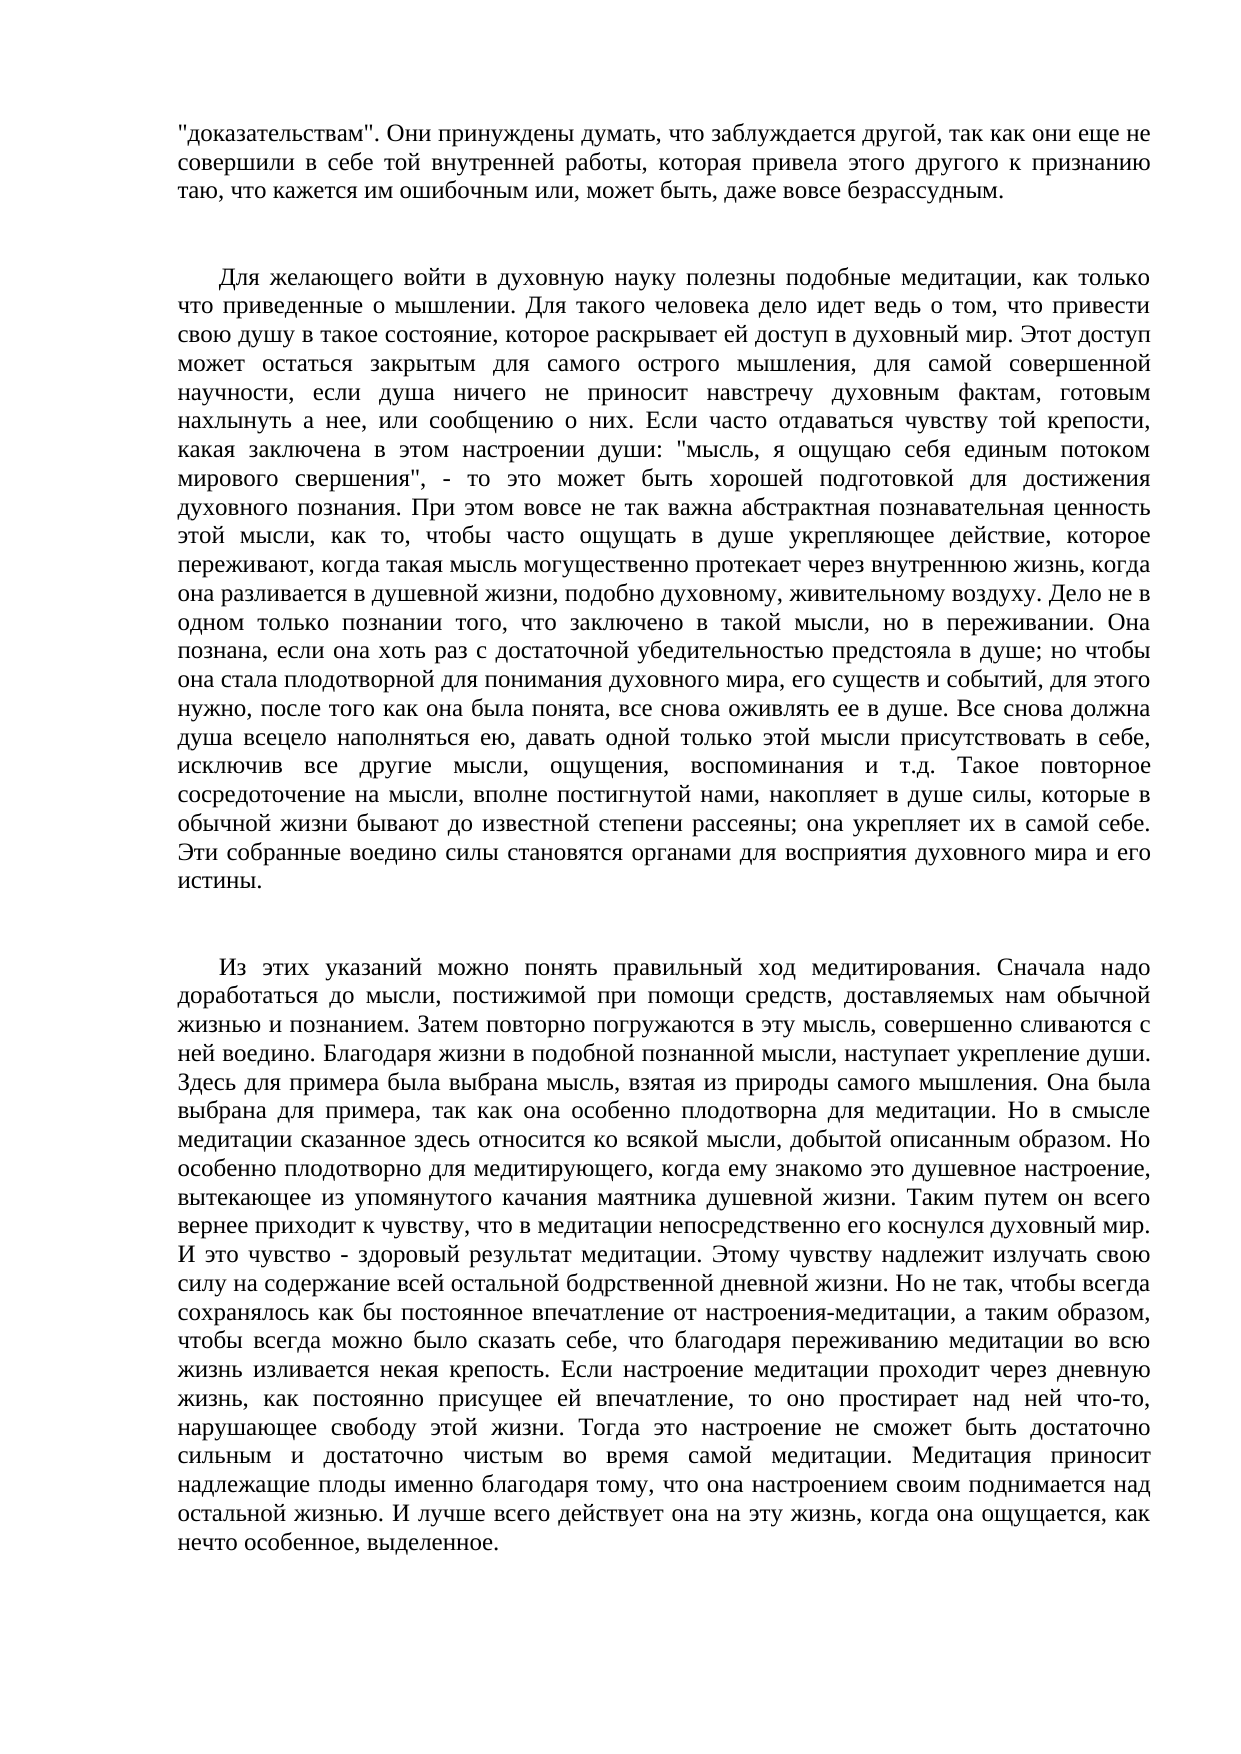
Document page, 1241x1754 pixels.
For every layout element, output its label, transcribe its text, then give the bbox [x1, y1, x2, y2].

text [177, 118, 1152, 204]
text Из этих указаний можно понять правильный ход медитирования. Сначала надо доработаться до мысли, постижимой при помощи средств, доставляемых нам обычной жизнью и познанием. Затем повторно погружаются в эту мысль, совершенно сливаются с ней воедино. Благодаря жизни в подобной познанной мысли, наступает укрепление души. Здесь для примера была выбрана мысль, взятая из природы самого мышления. Она была выбрана для примера, так как она особенно плодотворна для медитации. Но в смысле медитации сказанное здесь относится ко всякой мысли, добытой описанным образом. Но особенно плодотворно для медитирующего, когда ему знакомо это душевное настроение, вытекающее из упомянутого качания маятника душевной жизни. Таким путем он всего вернее приходит к чувству, что в медитации непосредственно его коснулся духовный мир. И это чувство - здоровый результат медитации. Этому чувству надлежит излучать свою силу на содержание всей остальной бодрственной дневной жизни. Но не так, чтобы всегда сохранялось как бы постоянное впечатление от настроения-медитации, а таким образом, чтобы всегда можно было сказать себе, что благодаря переживанию медитации во всю жизнь изливается некая крепость. Если настроение медитации проходит через дневную жизнь, как постоянно присущее ей впечатление, то оно простирает над ней что-то, нарушающее свободу этой жизни. Тогда это настроение не сможет быть достаточно сильным и достаточно чистым во время самой медитации. Медитация приносит надлежащие плоды именно благодаря тому, что она настроением своим поднимается над остальной жизнью. И лучше всего действует она на эту жизнь, когда она ощущается, как нечто особенное, выделенное. [177, 952, 1152, 1556]
text Для желающего войти в духовную науку полезны подобные медитации, как только что приведенные о мышлении. Для такого человека дело идет ведь о том, что привести свою душу в такое состояние, которое раскрывает ей доступ в духовный мир. Этот доступ может остаться закрытым для самого острого мышления, для самой совершенной научности, если душа ничего не приносит навстречу духовным фактам, готовым нахлынуть а нее, или сообщению о них. Если часто отдаваться чувству той крепости, какая заключена в этом настроении души: "мысль, я ощущаю себя единым потоком мирового свершения", - то это может быть хорошей подготовкой для достижения духовного познания. При этом вовсе не так важна абстрактная познавательная ценность этой мысли, как то, чтобы часто ощущать в душе укрепляющее действие, которое переживают, когда такая мысль могущественно протекает через внутреннюю жизнь, когда она разливается в душевной жизни, подобно духовному, живительному воздуху. Дело не в одном только познании того, что заключено в такой мысли, но в переживании. Она познана, если она хоть раз с достаточной убедительностью предстояла в душе; но чтобы она стала плодотворной для понимания духовного мира, его существ и событий, для этого нужно, после того как она была понята, все снова оживлять ее в душе. Все снова должна душа всецело наполняться ею, давать одной только этой мысли присутствовать в себе, исключив все другие мысли, ощущения, воспоминания и т.д. Такое повторное сосредоточение на мысли, вполне постигнутой нами, накопляет в душе силы, которые в обычной жизни бывают до известной степени рассеяны; она укрепляет их в самой себе. Эти собранные воедино силы становятся органами для восприятия духовного мира и его истины. [177, 262, 1152, 894]
